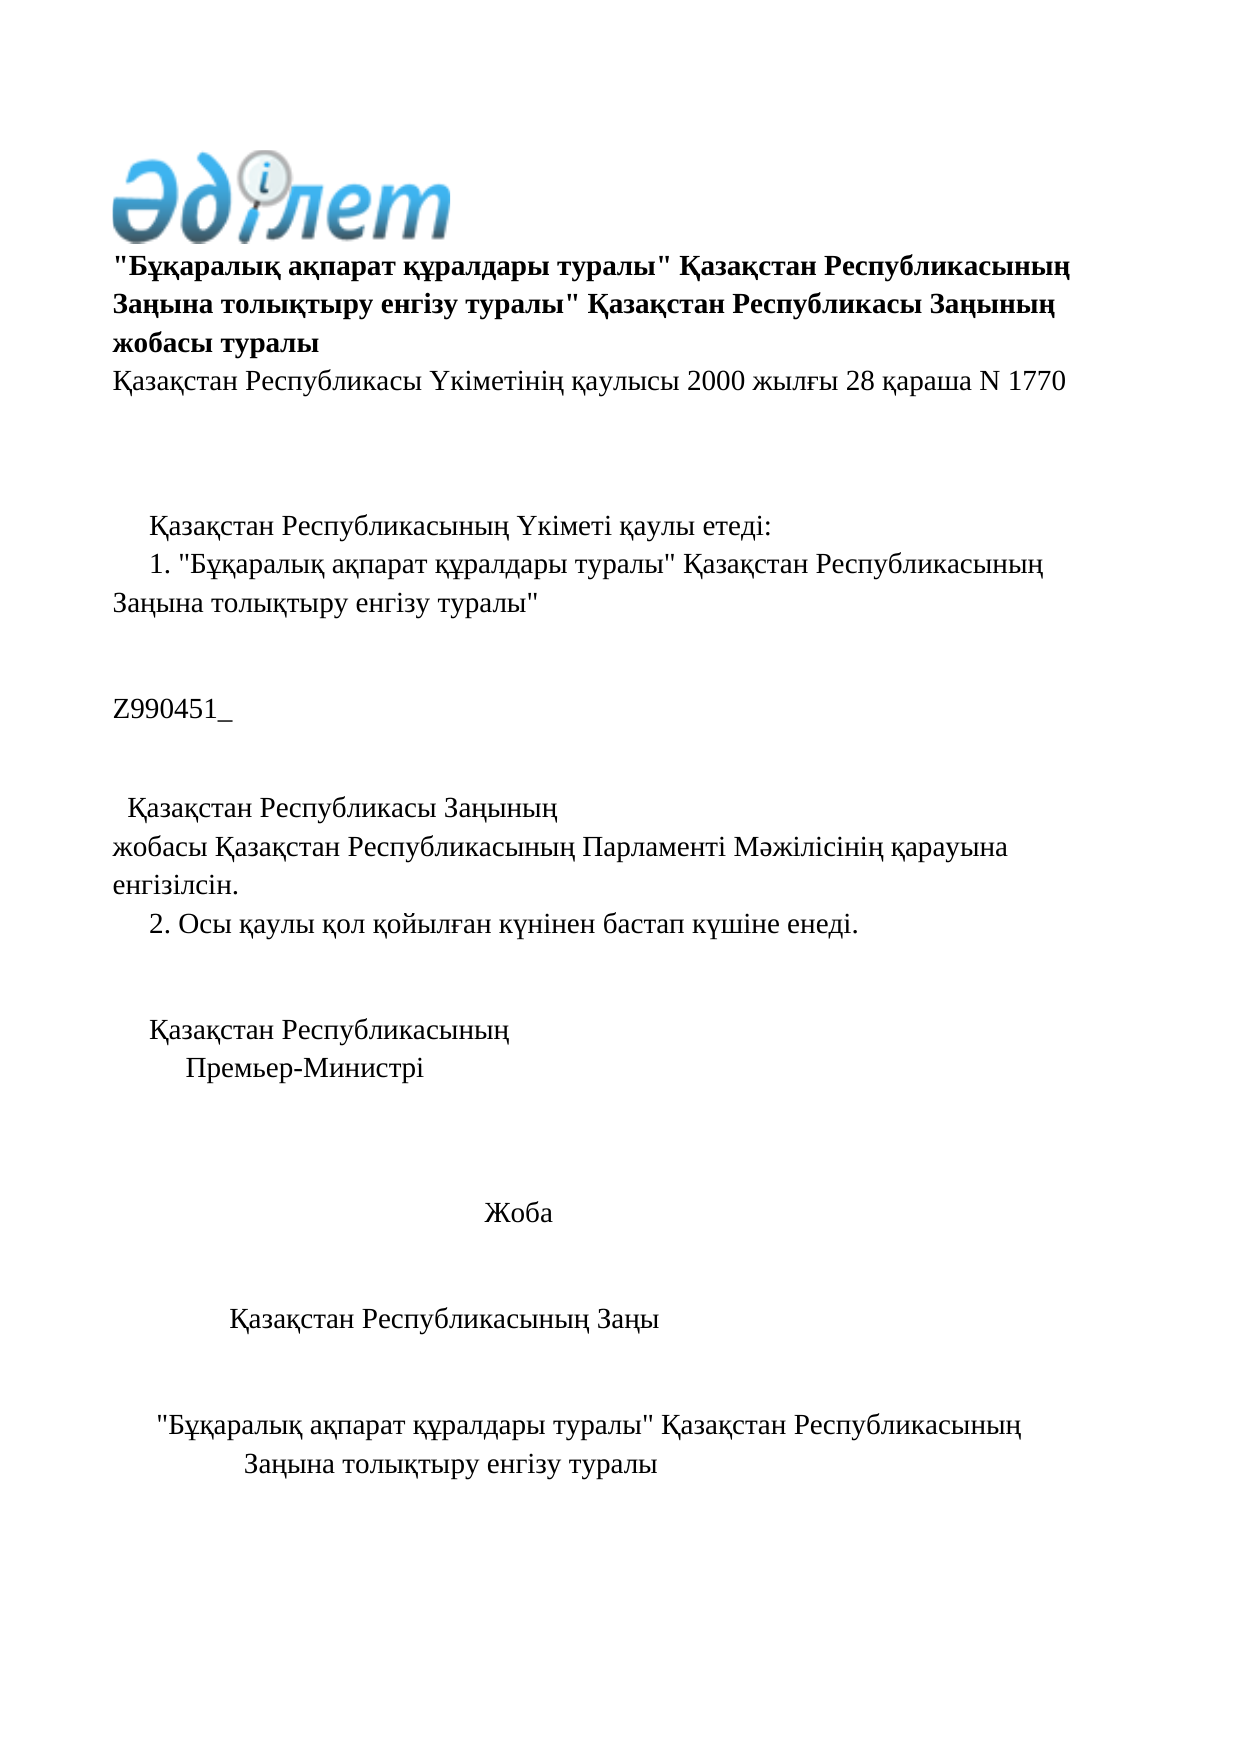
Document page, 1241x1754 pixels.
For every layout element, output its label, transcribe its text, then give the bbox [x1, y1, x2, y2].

text Жоба [112, 1195, 1128, 1229]
text Қазақстан Республикасының Үкіметі қаулы етеді: [112, 508, 1128, 541]
text Қазақстан Республикасы Заңының [112, 790, 1128, 824]
text Қазақстан Республикасы Үкіметінің қаулысы 2000 жылғы 28 қараша N 1770 [112, 363, 1128, 397]
text жобасы Қазақстан Республикасының Парламенті Мәжілісінің қарауына [112, 829, 1128, 862]
text Қазақстан Республикасының [112, 1012, 1128, 1045]
text Қазақстан Республикасының Заңы [112, 1301, 1128, 1335]
picture [112, 150, 451, 244]
text енгізілсін. [112, 867, 1128, 901]
text 2. Осы қаулы қол қойылған күнінен бастап күшіне енеді. [112, 906, 1128, 939]
text "Бұқаралық ақпарат құралдары туралы" Қазақстан Республикасының [112, 1407, 1128, 1441]
text 1. "Бұқаралық ақпарат құралдары туралы" Қазақстан Республикасының [112, 546, 1128, 580]
text Z990451_ [112, 691, 1128, 725]
text Заңына толықтыру енгізу туралы [112, 1446, 1128, 1479]
text Заңына толықтыру енгізу туралы" [112, 585, 1128, 618]
text "Бұқаралық ақпарат құралдары туралы" Қазақстан Республикасының Заңына толықтыру енгізу туралы" Қазақстан Республикасы Заңының жобасы туралы [112, 248, 1128, 358]
text Премьер-Министрі [112, 1050, 1128, 1084]
